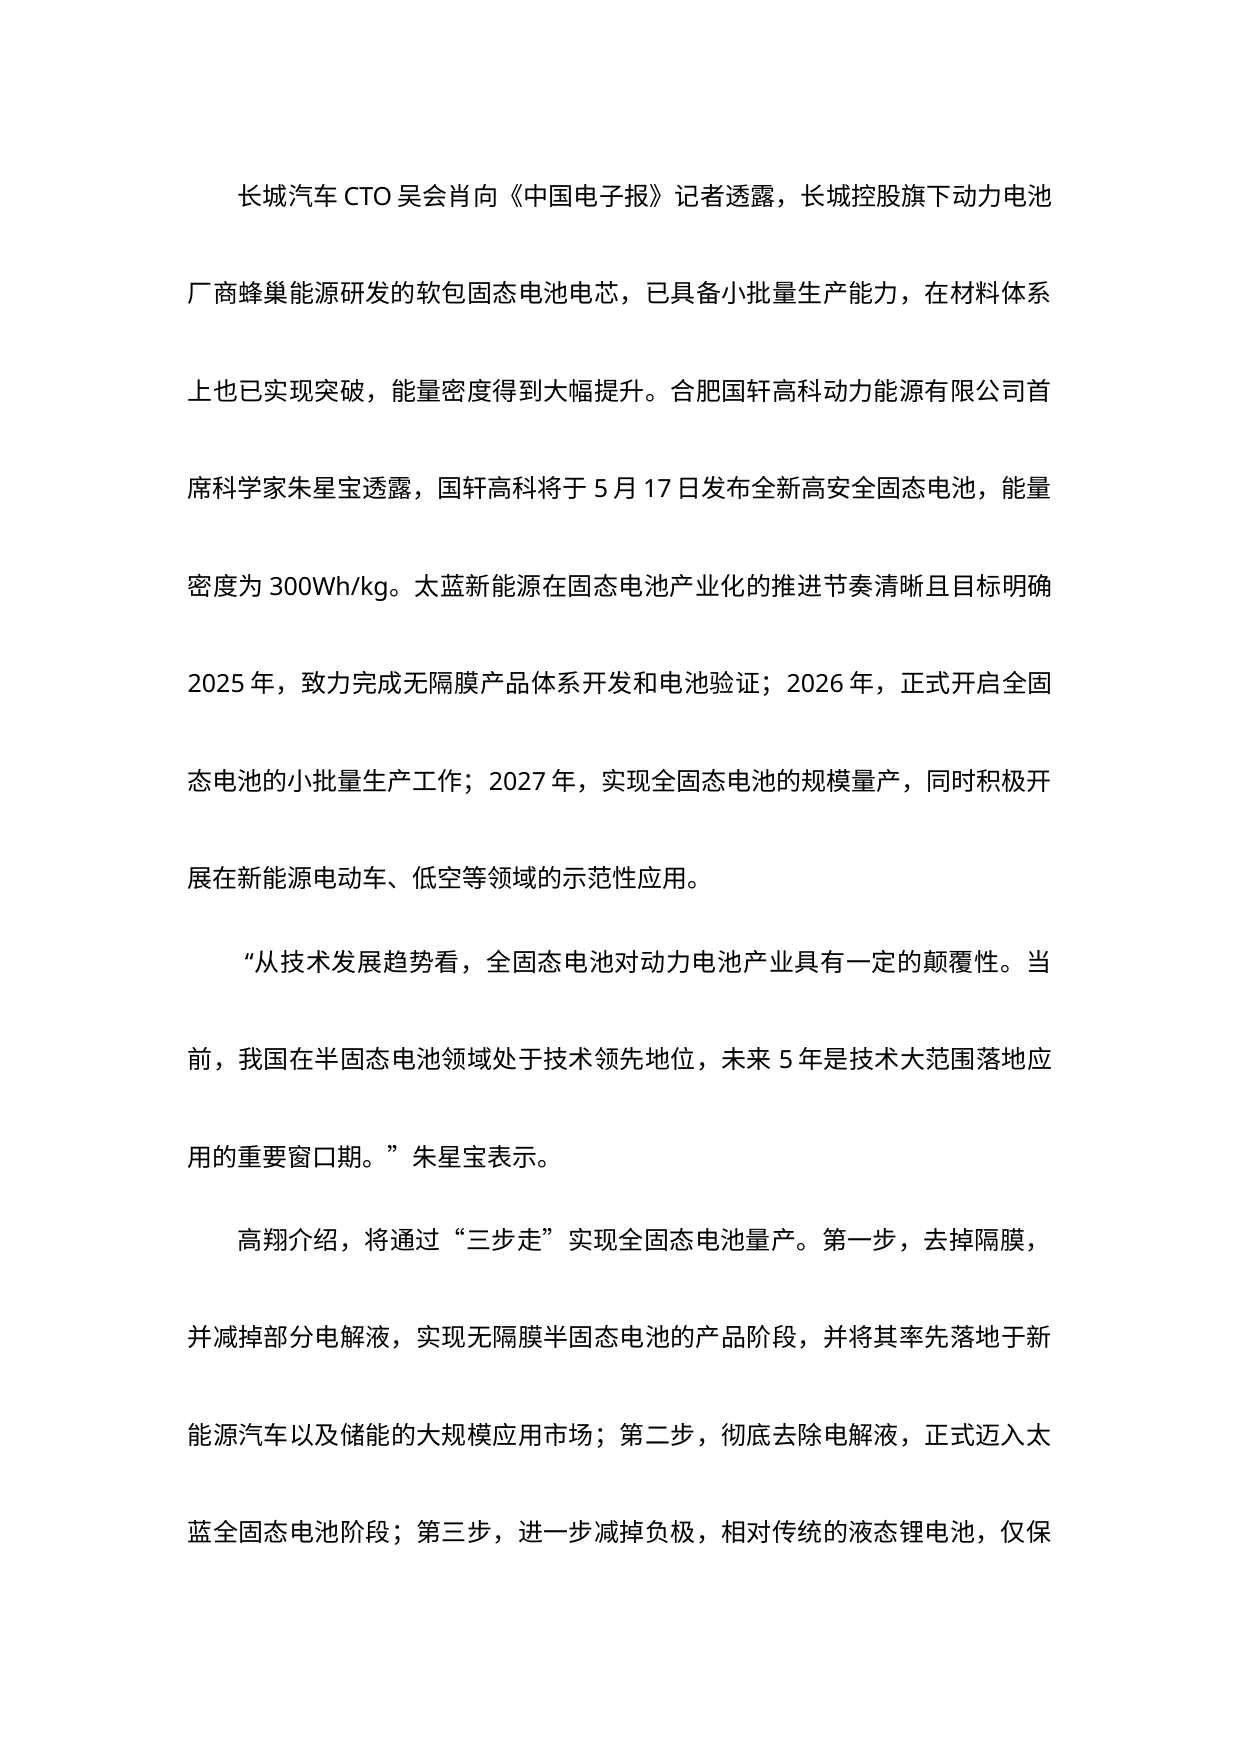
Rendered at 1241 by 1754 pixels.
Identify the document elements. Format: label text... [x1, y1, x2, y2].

text 长城汽车CTO吴会肖向《中国电子报》记者透露，长城控股旗下动力电池厂商蜂巢能源研发的软包固态电池电芯，已具备小批量生产能力，在材料体系上也已实现突破，能量密度得到大幅提升。合肥国轩高科动力能源有限公司首席科学家朱星宝透露，国轩高科将于5月17日发布全新高安全固态电池，能量密度为300Wh/kg。太蓝新能源在固态电池产业化的推进节奏清晰且目标明确：2025年，致力完成无隔膜产品体系开发和电池验证；2026年，正式开启全固态电池的小批量生产工作；2027年，实现全固态电池的规模量产，同时积极开展在新能源电动车、低空等领域的示范性应用。 [187, 162, 1053, 909]
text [187, 1206, 1053, 1563]
text “从技术发展趋势看，全固态电池对动力电池产业具有一定的颠覆性。当前，我国在半固态电池领域处于技术领先地位，未来5年是技术大范围落地应用的重要窗口期。”朱星宝表示。 [187, 928, 1053, 1188]
